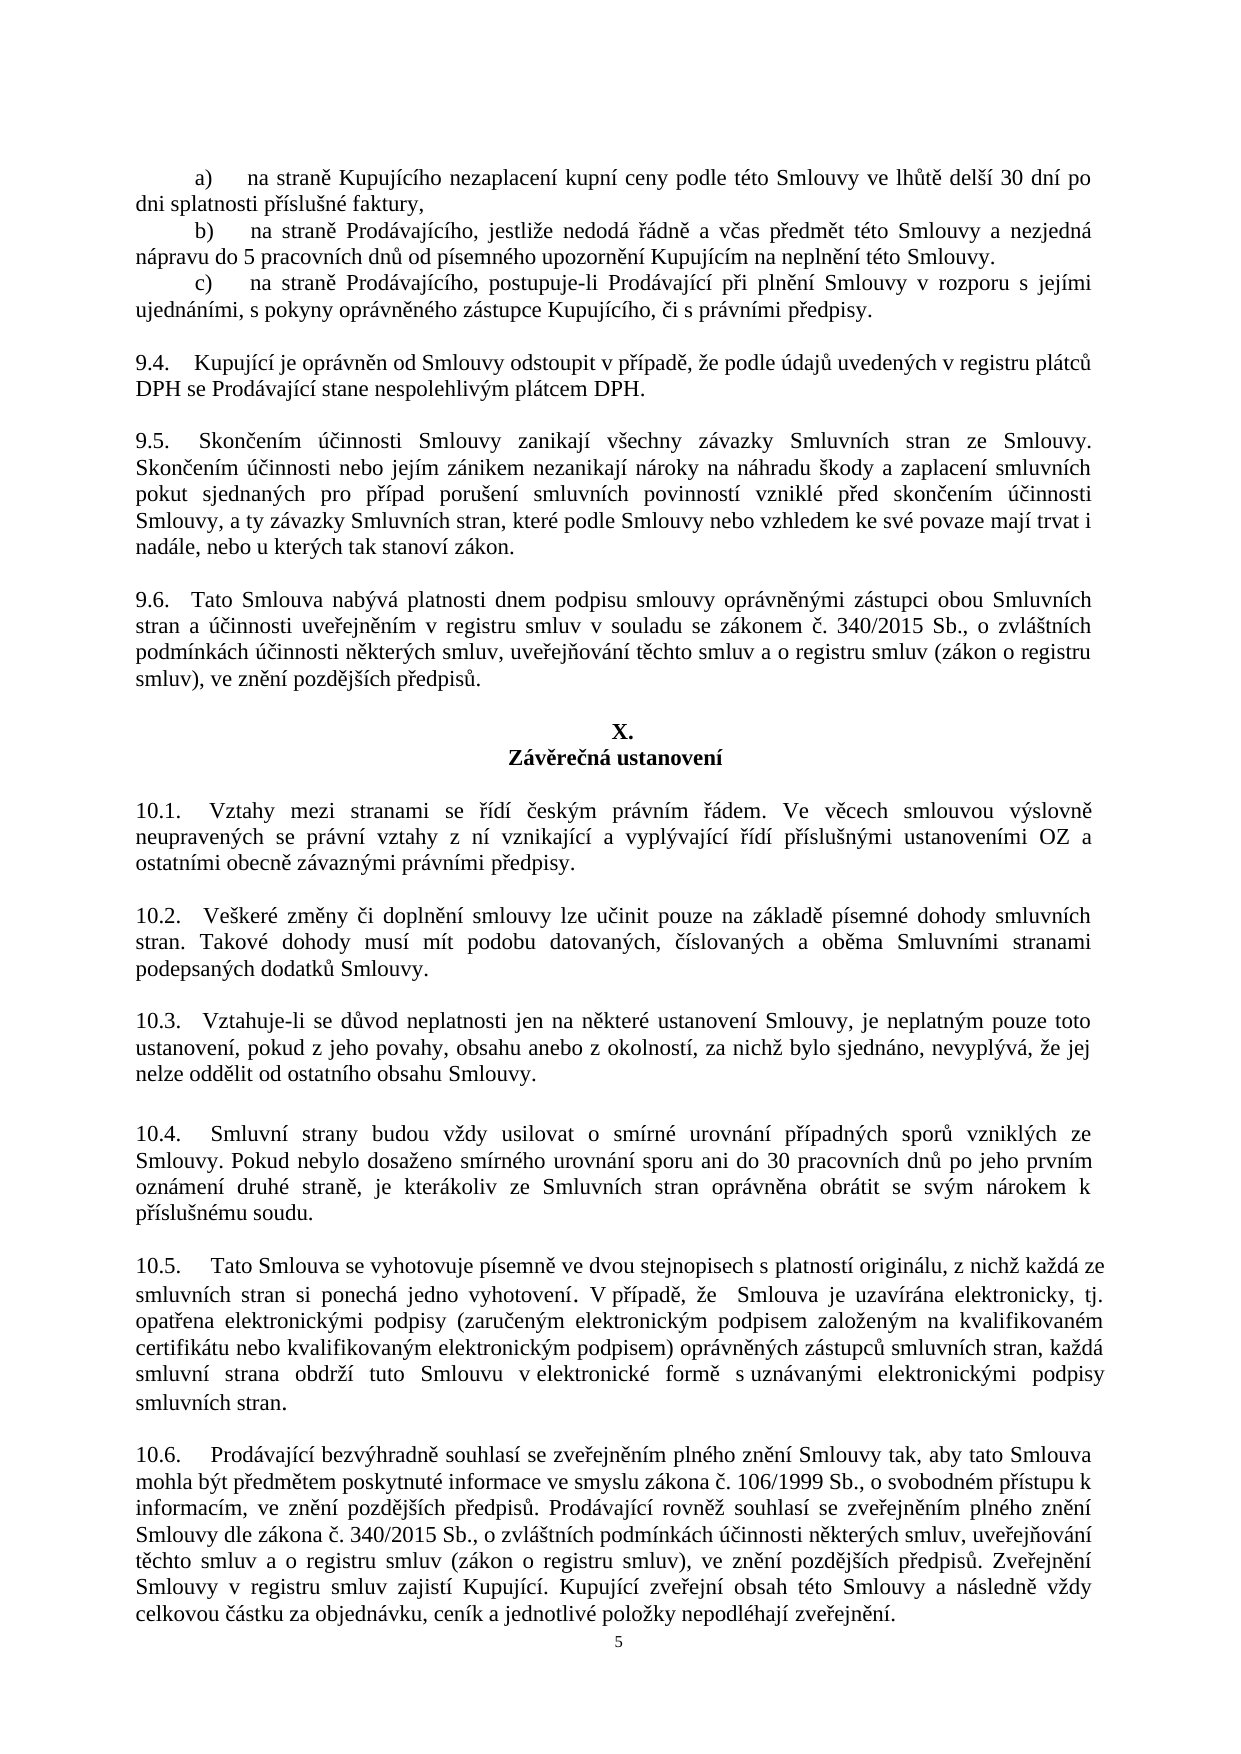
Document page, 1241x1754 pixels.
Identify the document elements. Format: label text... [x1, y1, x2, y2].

list na straně Prodávajícího, jestliže nedodá řádně a včas předmět této Smlouvy a nezjedná nápravu do 5 pracovních dnů od písemného upozornění Kupujícím na neplnění této Smlouvy. [135, 217, 1093, 269]
list Tato Smlouva se vyhotovuje písemně ve dvou stejnopisech s platností originálu, z nichž každá ze smluvních stran si ponechá jedno vyhotovení. V případě, že Smlouva je uzavírána elektronicky, tj. opatřena elektronickými podpisy (zaručeným elektronickým podpisem založeným na kvalifikovaném certifikátu nebo kvalifikovaným elektronickým podpisem) oprávněných zástupců smluvních stran, každá smluvní strana obdrží tuto Smlouvu v elektronické formě s uznávanými elektronickými podpisy smluvních stran. [135, 1252, 1105, 1415]
list na straně Prodávajícího, postupuje-li Prodávající při plnění Smlouvy v rozporu s jejími ujednáními, s pokyny oprávněného zástupce Kupujícího, či s právními předpisy. [135, 269, 1093, 322]
text Závěrečná ustanovení [135, 744, 1095, 771]
list Tato Smlouva nabývá platnosti dnem podpisu smlouvy oprávněnými zástupci obou Smluvních stran a účinnosti uveřejněním v registru smluv v souladu se zákonem č. 340/2015 Sb., o zvláštních podmínkách účinnosti některých smluv, uveřejňování těchto smluv a o registru smluv (zákon o registru smluv), ve znění pozdějších předpisů. [135, 586, 1093, 691]
list Veškeré změny či doplnění smlouvy lze učinit pouze na základě písemné dohody smluvních stran. Takové dohody musí mít podobu datovaných, číslovaných a oběma Smluvními stranami podepsaných dodatků Smlouvy. [135, 902, 1093, 981]
list Prodávající bezvýhradně souhlasí se zveřejněním plného znění Smlouvy tak, aby tato Smlouva mohla být předmětem poskytnuté informace ve smyslu zákona č. 106/1999 Sb., o svobodném přístupu k informacím, ve znění pozdějších předpisů. Prodávající rovněž souhlasí se zveřejněním plného znění Smlouvy dle zákona č. 340/2015 Sb., o zvláštních podmínkách účinnosti některých smluv, uveřejňování těchto smluv a o registru smluv (zákon o registru smluv), ve znění pozdějších předpisů. Zveřejnění Smlouvy v registru smluv zajistí Kupující. Kupující zveřejní obsah této Smlouvy a následně vždy celkovou částku za objednávku, ceník a jednotlivé položky nepodléhají zveřejnění. [135, 1442, 1093, 1626]
list Smluvní strany budou vždy usilovat o smírné urovnání případných sporů vzniklých ze Smlouvy. Pokud nebylo dosaženo smírného urovnání sporu ani do 30 pracovních dnů po jeho prvním oznámení druhé straně, je kterákoliv ze Smluvních stran oprávněna obrátit se svým nárokem k příslušnému soudu. [135, 1120, 1093, 1226]
list Vztahy mezi stranami se řídí českým právním řádem. Ve věcech smlouvou výslovně neupravených se právní vztahy z ní vznikající a vyplývající řídí příslušnými ustanoveními OZ a ostatními obecně závaznými právními předpisy. [135, 797, 1093, 876]
list Skončením účinnosti Smlouvy zanikají všechny závazky Smluvních stran ze Smlouvy. Skončením účinnosti nebo jejím zánikem nezanikají nároky na náhradu škody a zaplacení smluvních pokut sjednaných pro případ porušení smluvních povinností vzniklé před skončením účinnosti Smlouvy, a ty závazky Smluvních stran, které podle Smlouvy nebo vzhledem ke své povaze mají trvat i nadále, nebo u kterých tak stanoví zákon. [135, 428, 1093, 559]
list Kupující je oprávněn od Smlouvy odstoupit v případě, že podle údajů uvedených v registru plátců DPH se Prodávající stane nespolehlivým plátcem DPH. [135, 348, 1093, 401]
subtitle X. [135, 718, 1109, 744]
list na straně Kupujícího nezaplacení kupní ceny podle této Smlouvy ve lhůtě delší 30 dní po dni splatnosti příslušné faktury, [135, 164, 1093, 217]
list Vztahuje-li se důvod neplatnosti jen na některé ustanovení Smlouvy, je neplatným pouze toto ustanovení, pokud z jeho povahy, obsahu anebo z okolností, za nichž bylo sjednáno, nevyplývá, že jej nelze oddělit od ostatního obsahu Smlouvy. [135, 1007, 1093, 1087]
